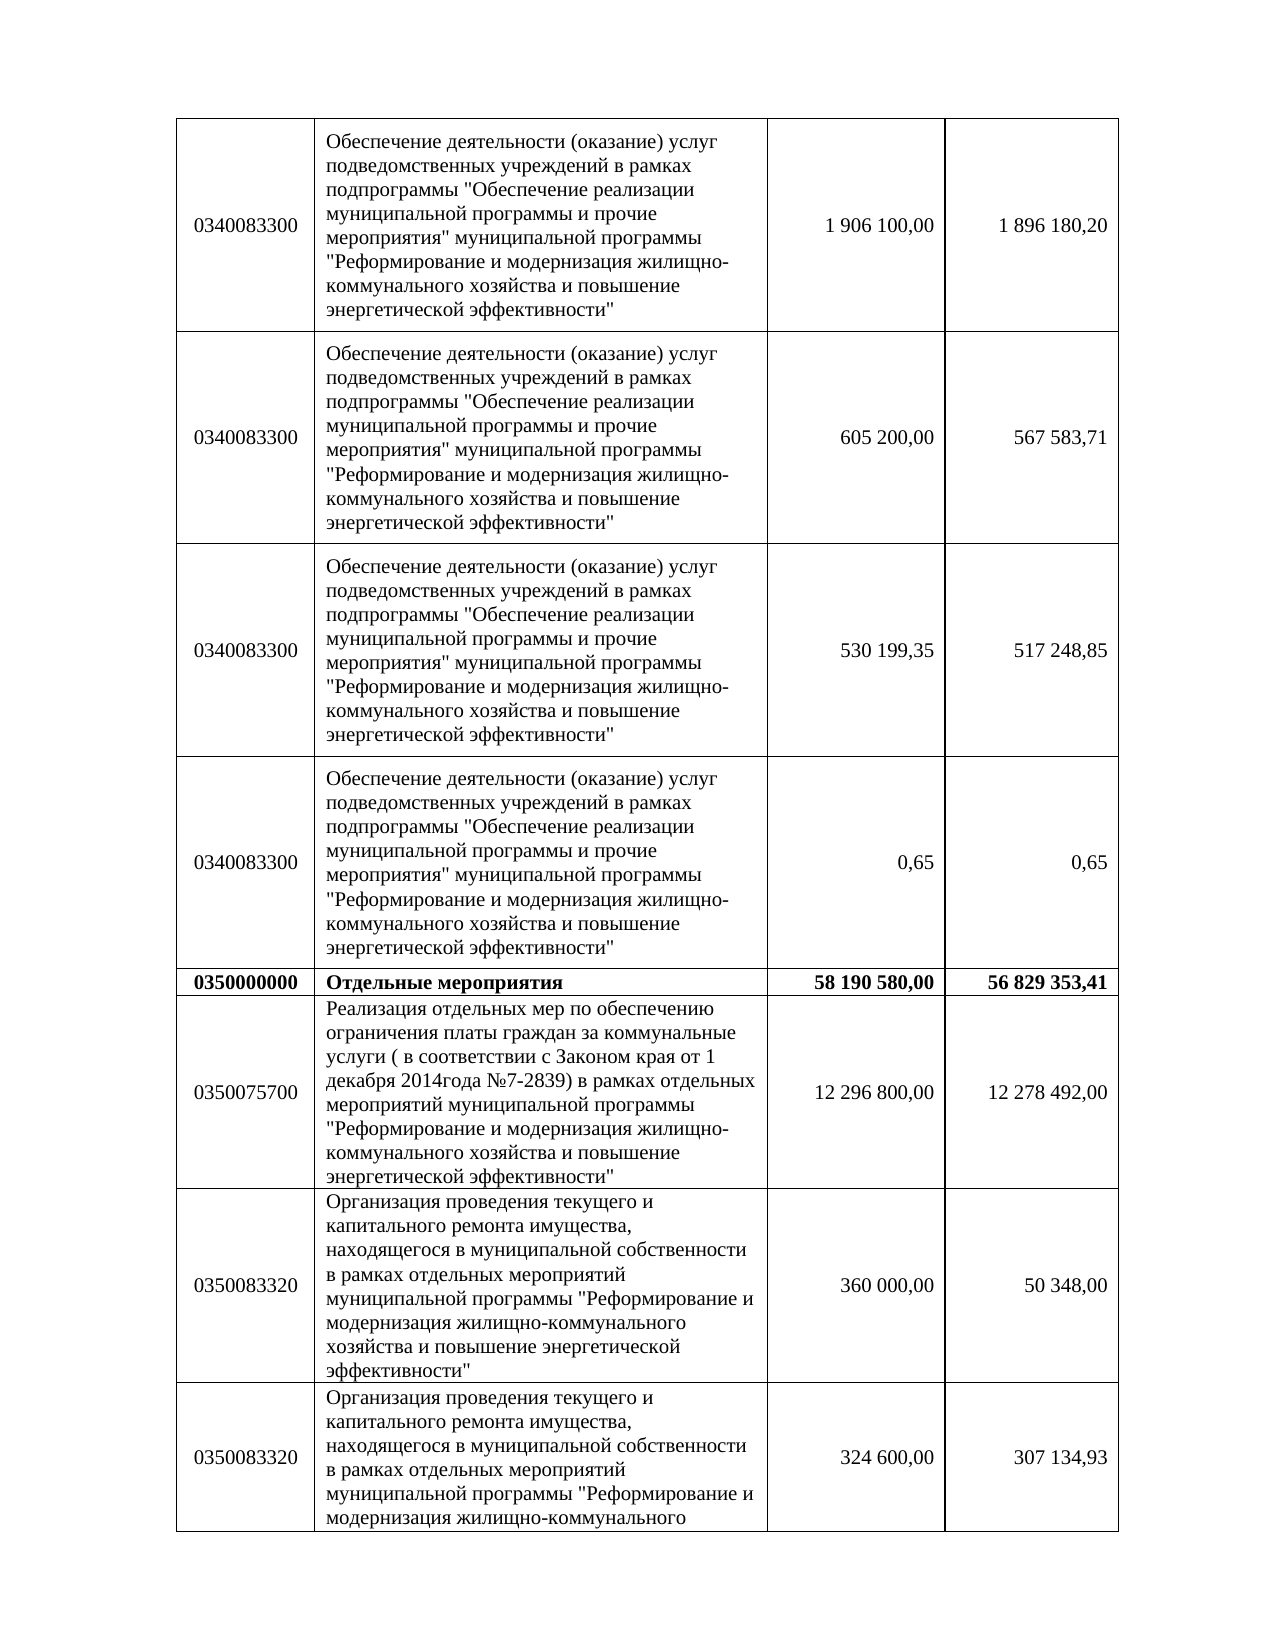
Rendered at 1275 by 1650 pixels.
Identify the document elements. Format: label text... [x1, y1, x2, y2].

table_cell Обеспечение деятельности (оказание) услуг подведомственных учреждений в рамках подпрограммы "Обеспечение реализации муниципальной программы и прочие мероприятия" муниципальной программы "Реформирование и модернизация жилищно-коммунального хозяйства и повышение энергетической эффективности" [315, 757, 767, 968]
table_cell 0350083320 [177, 1383, 314, 1531]
table_cell 12 278 492,00 [946, 996, 1118, 1188]
table_cell 605 200,00 [768, 332, 944, 543]
table_cell 307 134,93 [946, 1383, 1118, 1531]
table_cell 58 190 580,00 [768, 969, 944, 995]
table_cell 1 906 100,00 [768, 119, 944, 331]
table_cell 0340083300 [177, 119, 314, 331]
table_cell 0,65 [946, 757, 1118, 968]
table_cell 0350083320 [177, 1189, 314, 1382]
table_cell Обеспечение деятельности (оказание) услуг подведомственных учреждений в рамках подпрограммы "Обеспечение реализации муниципальной программы и прочие мероприятия" муниципальной программы "Реформирование и модернизация жилищно-коммунального хозяйства и повышение энергетической эффективности" [315, 332, 767, 543]
table_cell Обеспечение деятельности (оказание) услуг подведомственных учреждений в рамках подпрограммы "Обеспечение реализации муниципальной программы и прочие мероприятия" муниципальной программы "Реформирование и модернизация жилищно-коммунального хозяйства и повышение энергетической эффективности" [315, 119, 767, 331]
table_cell 12 296 800,00 [768, 996, 944, 1188]
table_cell 530 199,35 [768, 544, 944, 756]
table_cell 0350075700 [177, 996, 314, 1188]
table_cell 0340083300 [177, 544, 314, 756]
table_cell Обеспечение деятельности (оказание) услуг подведомственных учреждений в рамках подпрограммы "Обеспечение реализации муниципальной программы и прочие мероприятия" муниципальной программы "Реформирование и модернизация жилищно-коммунального хозяйства и повышение энергетической эффективности" [315, 544, 767, 756]
table_cell 0340083300 [177, 757, 314, 968]
table_cell 50 348,00 [946, 1189, 1118, 1382]
table_cell 0350000000 [177, 969, 314, 995]
table_cell 56 829 353,41 [946, 969, 1118, 995]
table_cell 1 896 180,20 [946, 119, 1118, 331]
table_cell 567 583,71 [946, 332, 1118, 543]
table_cell 324 600,00 [768, 1383, 944, 1531]
table_cell Реализация отдельных мер по обеспечению ограничения платы граждан за коммунальные услуги ( в соответствии с Законом края от 1 декабря 2014года №7-2839) в рамках отдельных мероприятий муниципальной программы "Реформирование и модернизация жилищно-коммунального хозяйства и повышение энергетической эффективности" [315, 996, 767, 1188]
table_cell 517 248,85 [946, 544, 1118, 756]
table_cell 0340083300 [177, 332, 314, 543]
table_cell 360 000,00 [768, 1189, 944, 1382]
table_cell Отдельные мероприятия [315, 969, 767, 995]
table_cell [315, 1383, 767, 1531]
table_cell 0,65 [768, 757, 944, 968]
